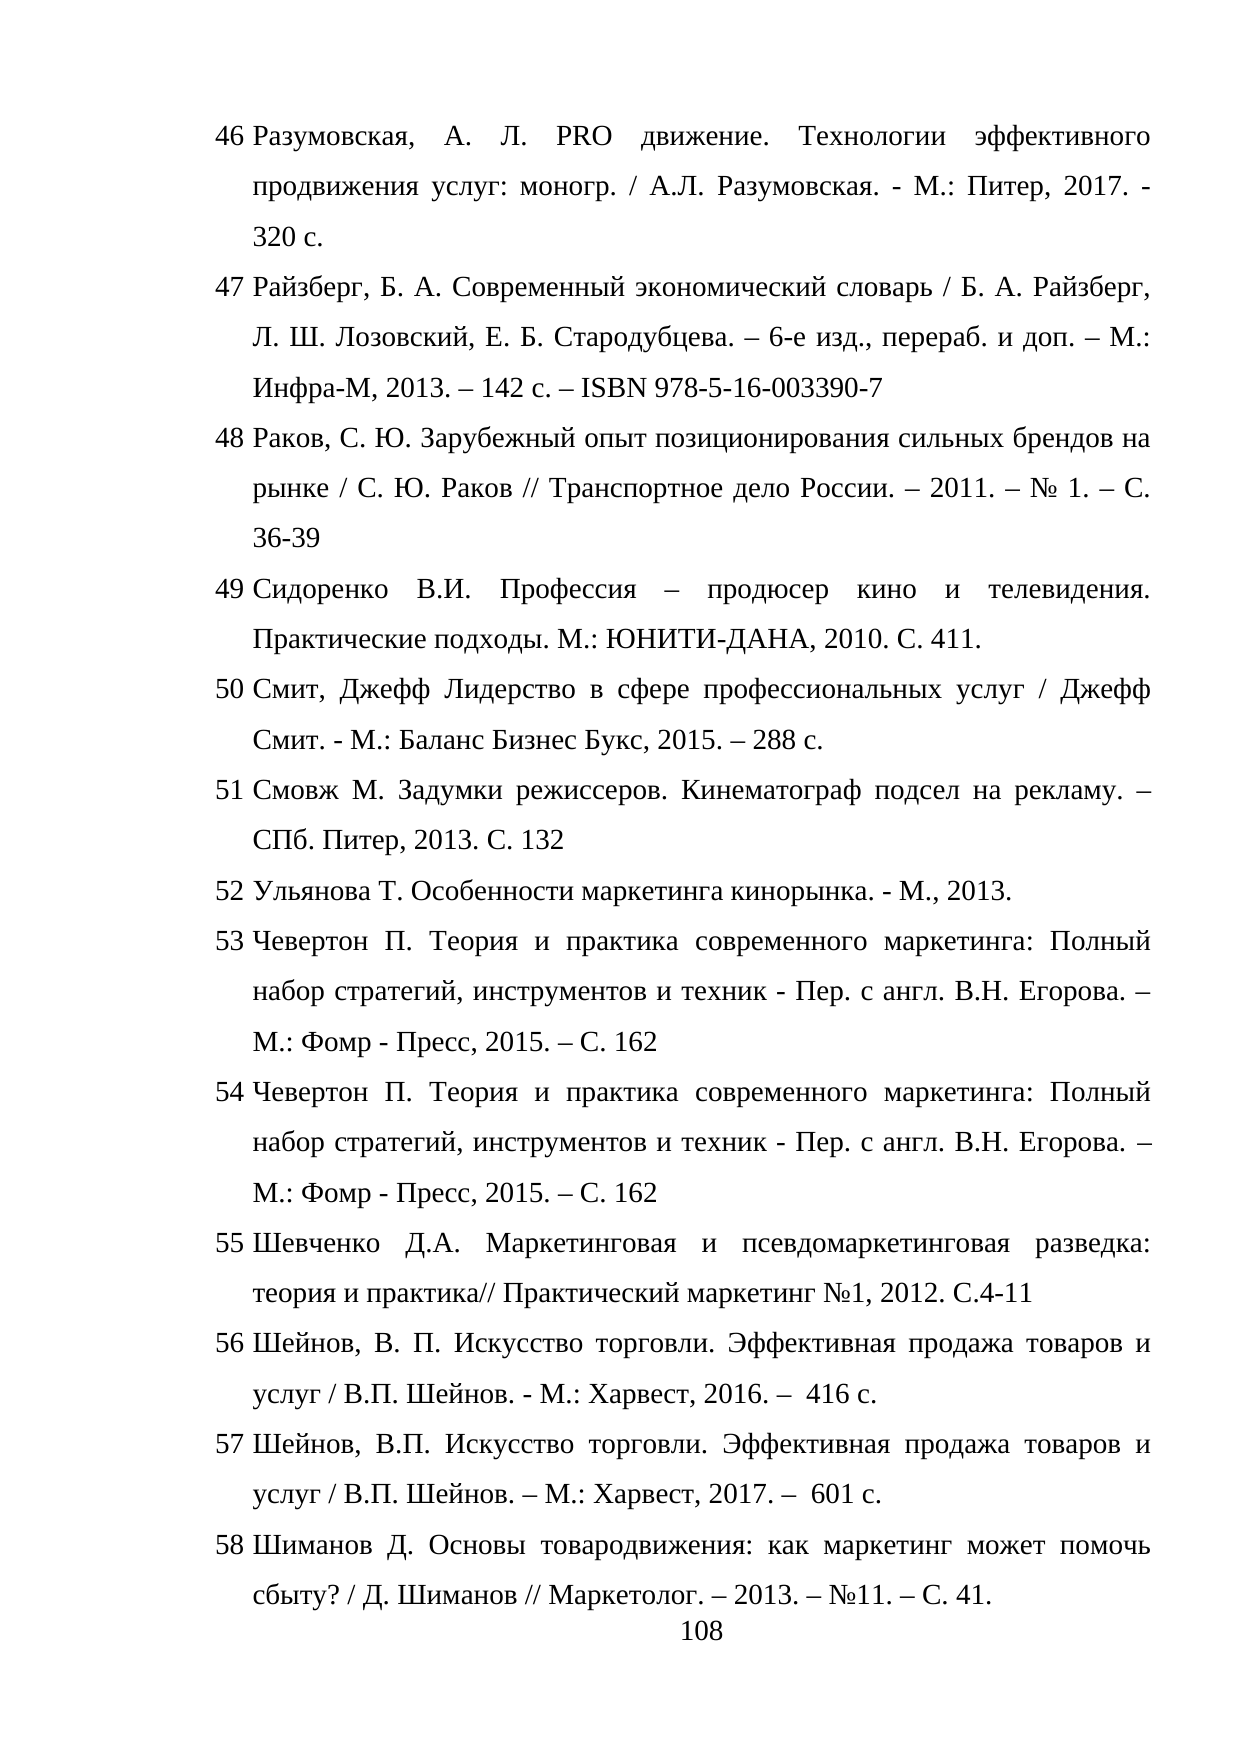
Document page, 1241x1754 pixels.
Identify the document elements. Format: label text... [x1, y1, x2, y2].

list Чевертон П. Теория и практика современного маркетинга: Полный набор стратегий, инструментов и техник - Пер. с англ. В.Н. Егорова. – М.: Фомр - Пресс, 2015. – С. 162 [215, 923, 1152, 1057]
list Чевертон П. Теория и практика современного маркетинга: Полный набор стратегий, инструментов и техник - Пер. с англ. В.Н. Егорова. – М.: Фомр - Пресс, 2015. – С. 162 [215, 1074, 1152, 1208]
list Райзберг, Б. А. Современный экономический словарь / Б. А. Райзберг, Л. Ш. Лозовский, Е. Б. Стародубцева. – 6-е изд., перераб. и доп. – М.: Инфра-М, 2013. – 142 с. – ISBN 978-5-16-003390-7 [215, 269, 1152, 403]
list Шиманов Д. Основы товародвижения: как маркетинг может помочь сбыту? / Д. Шиманов // Маркетолог. – 2013. – №11. – С. 41. [215, 1527, 1152, 1611]
list Смит, Джефф Лидерство в сфере профессиональных услуг / Джефф Смит. - М.: Баланс Бизнес Букс, 2015. – 288 c. [215, 672, 1152, 755]
list Шейнов, В.П. Искусство торговли. Эффективная продажа товаров и услуг / В.П. Шейнов. – М.: Харвест, 2017. – 601 c. [215, 1426, 1152, 1510]
list Ульянова Т. Особенности маркетинга кинорынка. - М., 2013. [215, 873, 1152, 906]
list Раков, С. Ю. Зарубежный опыт позиционирования сильных брендов на рынке / С. Ю. Раков // Транспортное дело России. – 2011. – № 1. – С. 36-39 [215, 420, 1152, 554]
list Шевченко Д.А. Маркетинговая и псевдомаркетинговая разведка: теория и практика// Практический маркетинг №1, 2012. С.4-11 [215, 1225, 1152, 1309]
list Сидоренко В.И. Профессия – продюсер кино и телевидения. Практические подходы. М.: ЮНИТИ-ДАНА, 2010. С. 411. [215, 571, 1152, 655]
list Смовж М. Задумки режиссеров. Кинематограф подсел на рекламу. – СПб. Питер, 2013. С. 132 [215, 772, 1152, 856]
list Разумовская, А. Л. PRO движение. Технологии эффективного продвижения услуг: моногр. / А.Л. Разумовская. - М.: Питер, 2017. - 320 c. [215, 118, 1152, 252]
list Шейнов, В. П. Искусство торговли. Эффективная продажа товаров и услуг / В.П. Шейнов. - М.: Харвест, 2016. – 416 c. [215, 1326, 1152, 1409]
